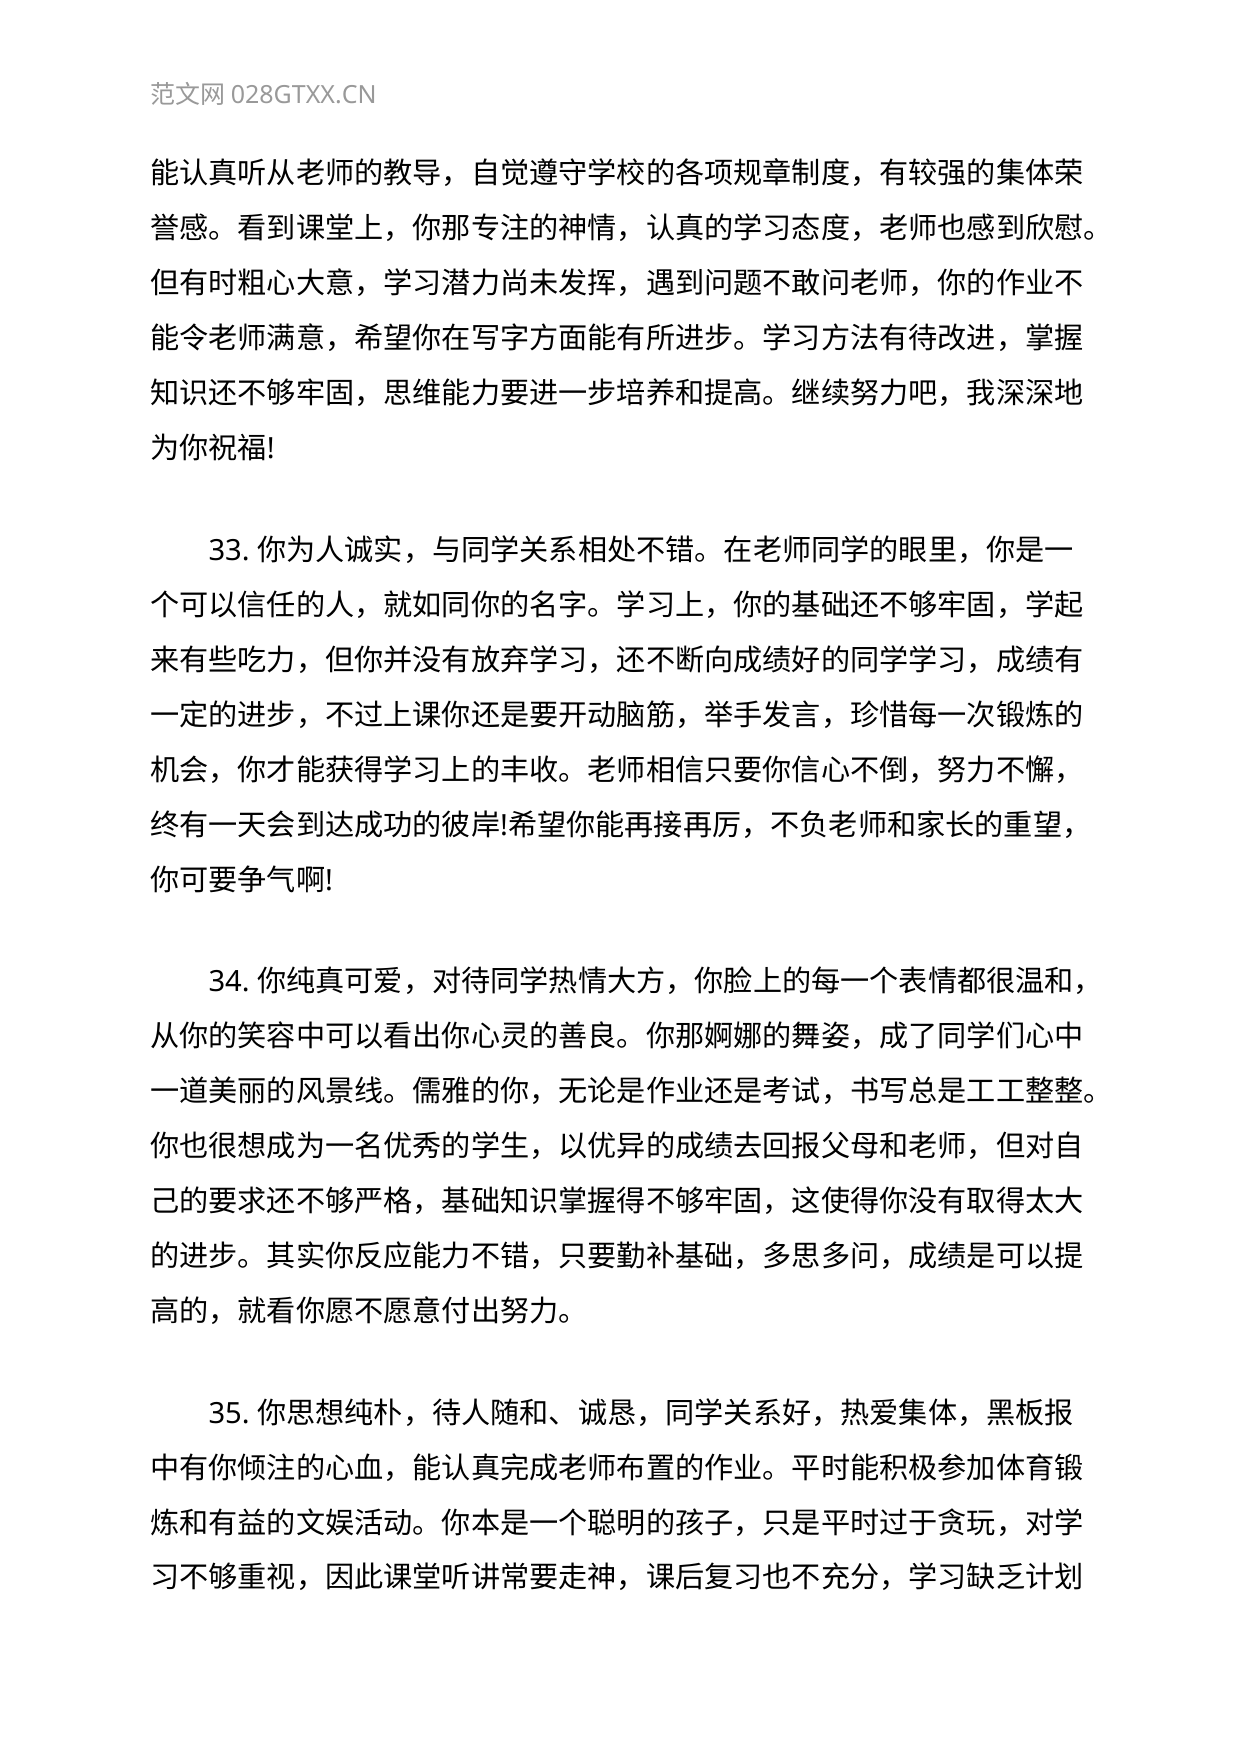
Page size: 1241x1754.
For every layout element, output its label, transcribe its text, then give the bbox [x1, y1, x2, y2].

text 33. 你为人诚实，与同学关系相处不错。在老师同学的眼里，你是一个可以信任的人，就如同你的名字。学习上，你的基础还不够牢固，学起来有些吃力，但你并没有放弃学习，还不断向成绩好的同学学习，成绩有一定的进步，不过上课你还是要开动脑筋，举手发言，珍惜每一次锻炼的机会，你才能获得学习上的丰收。老师相信只要你信心不倒，努力不懈，终有一天会到达成功的彼岸!希望你能再接再厉，不负老师和家长的重望，你可要争气啊! [150, 526, 1090, 898]
text 34. 你纯真可爱，对待同学热情大方，你脸上的每一个表情都很温和，从你的笑容中可以看出你心灵的善良。你那婀娜的舞姿，成了同学们心中一道美丽的风景线。儒雅的你，无论是作业还是考试，书写总是工工整整。你也很想成为一名优秀的学生，以优异的成绩去回报父母和老师，但对自己的要求还不够严格，基础知识掌握得不够牢固，这使得你没有取得太大的进步。其实你反应能力不错，只要勤补基础，多思多问，成绩是可以提高的，就看你愿不愿意付出努力。 [150, 958, 1090, 1330]
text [150, 150, 1090, 467]
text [150, 1389, 1090, 1596]
